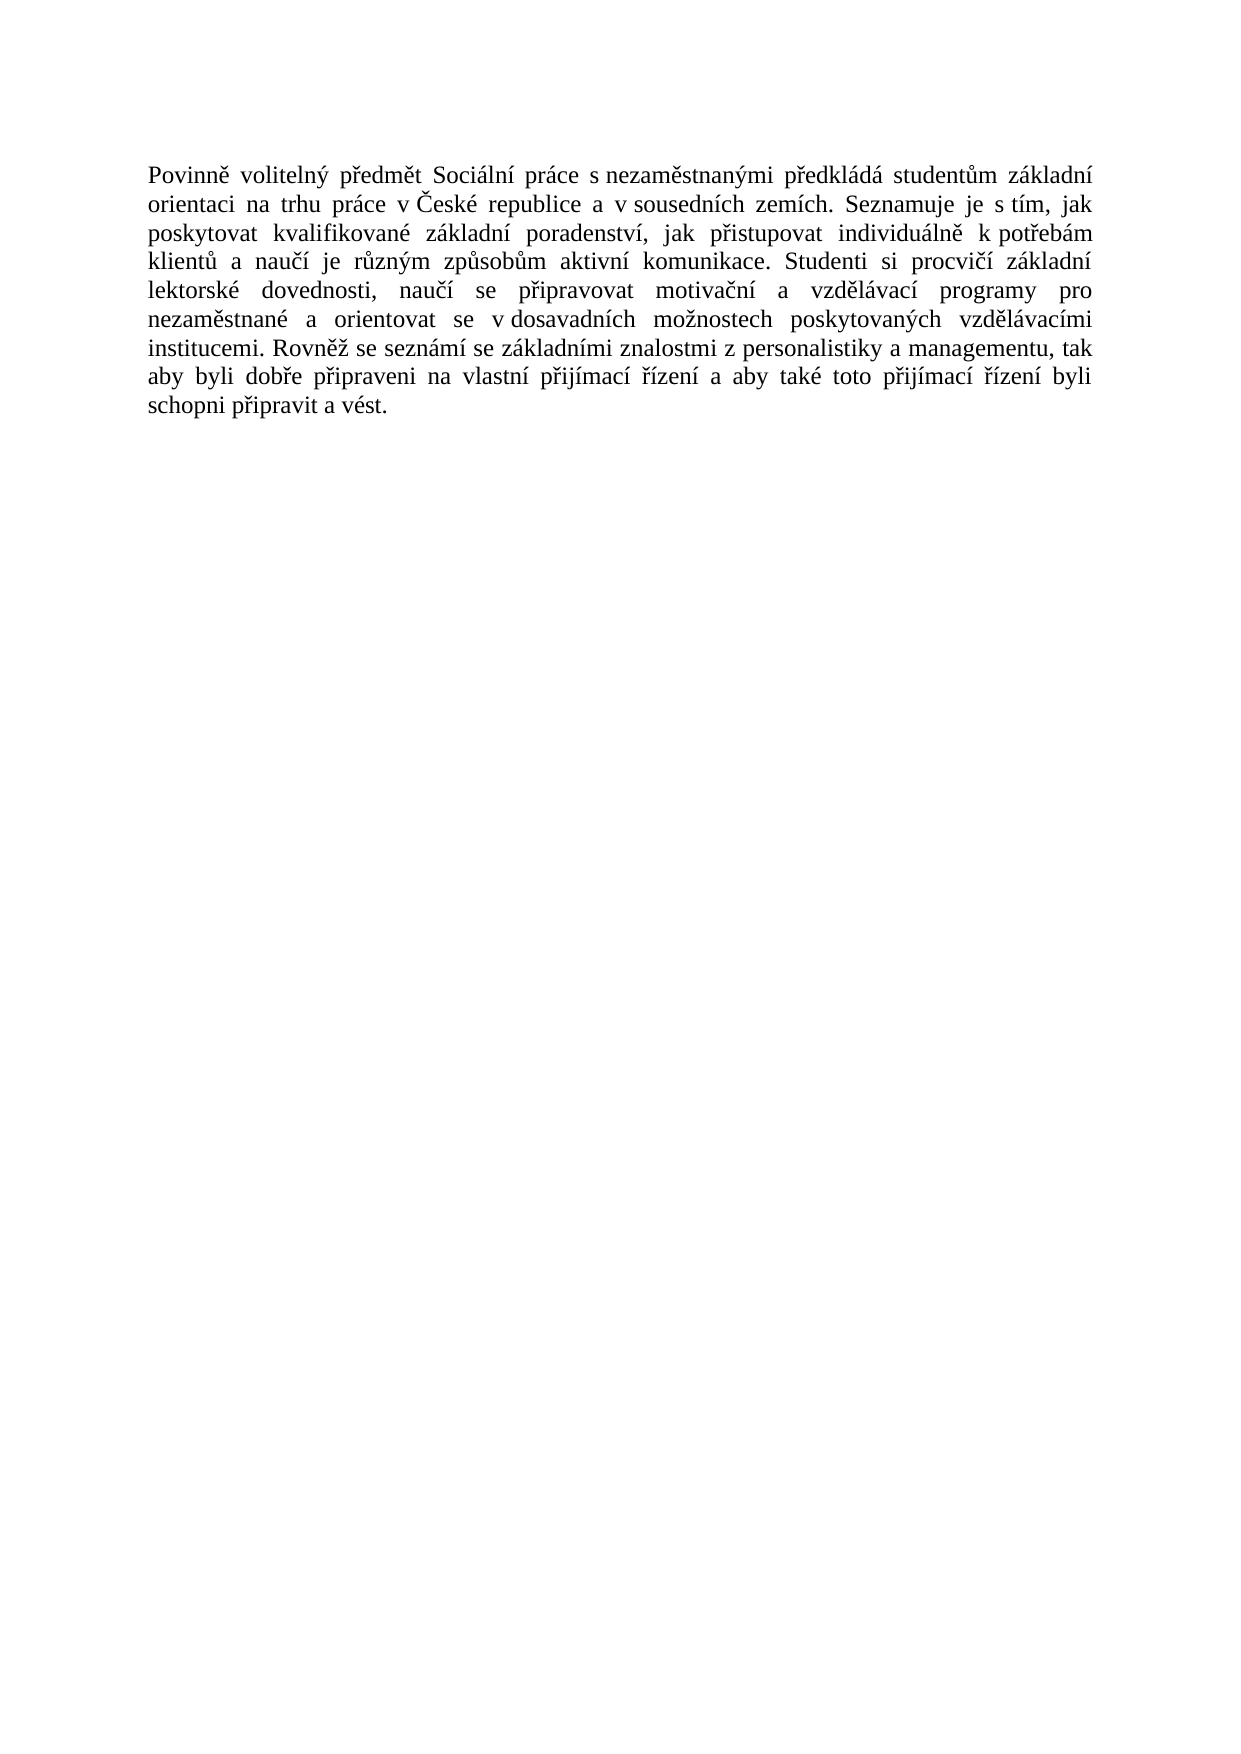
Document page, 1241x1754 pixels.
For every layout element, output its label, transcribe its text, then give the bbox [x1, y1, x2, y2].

text Povinně volitelný předmět Sociální práce s nezaměstnanými předkládá studentům základní orientaci na trhu práce v České republice a v sousedních zemích. Seznamuje je s tím, jak poskytovat kvalifikované základní poradenství, jak přistupovat individuálně k potřebám klientů a naučí je různým způsobům aktivní komunikace. Studenti si procvičí základní lektorské dovednosti, naučí se připravovat motivační a vzdělávací programy pro nezaměstnané a orientovat se v dosavadních možnostech poskytovaných vzdělávacími institucemi. Rovněž se seznámí se základními znalostmi z personalistiky a managementu, tak aby byli dobře připraveni na vlastní přijímací řízení a aby také toto přijímací řízení byli schopni připravit a vést. [148, 160, 1093, 419]
